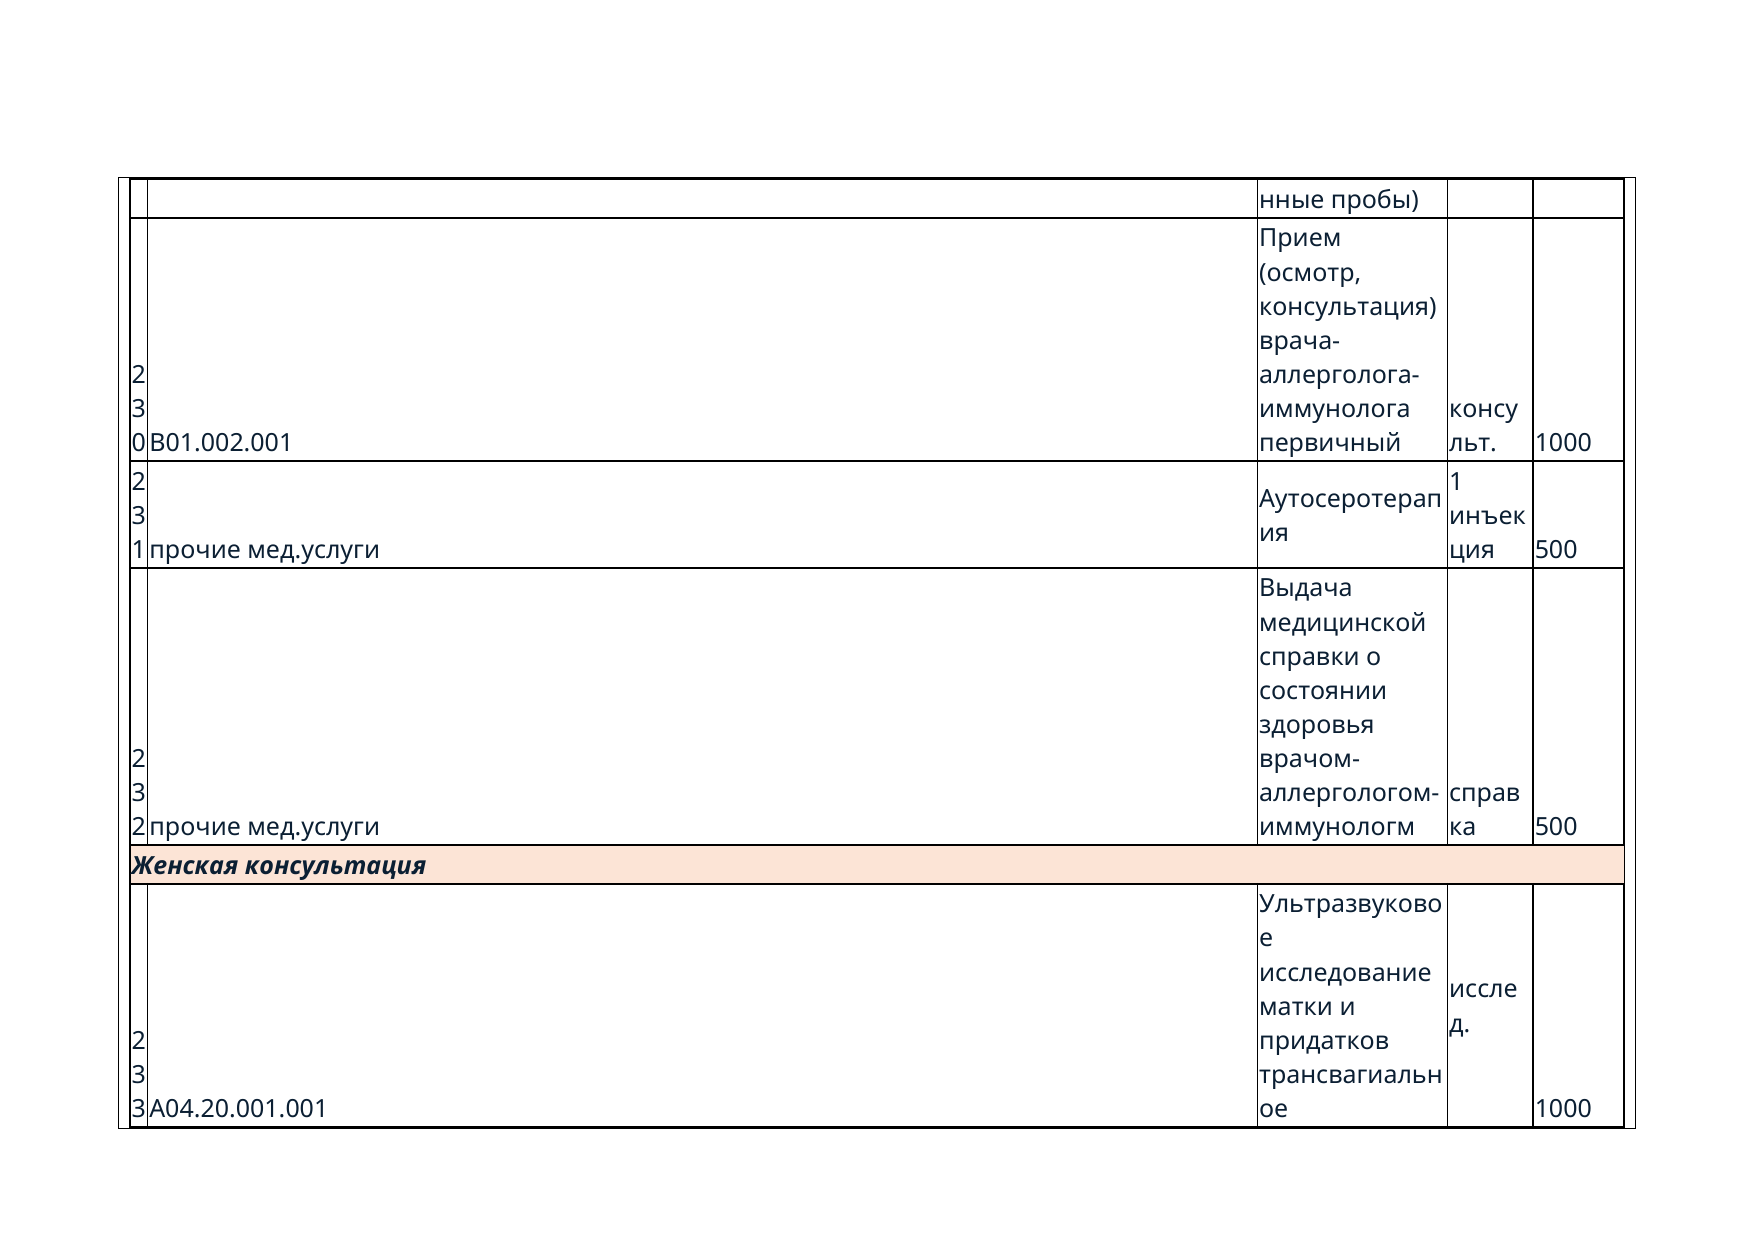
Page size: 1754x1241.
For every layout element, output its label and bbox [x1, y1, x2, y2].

table_header [131, 569, 147, 844]
table_header [131, 885, 147, 1126]
table_header [1258, 180, 1447, 217]
table_header [148, 219, 1257, 460]
table_header [131, 219, 147, 460]
table_header [148, 569, 1257, 844]
table_header [1258, 569, 1447, 844]
table_header [148, 180, 1257, 217]
table_header [131, 180, 147, 217]
table_header [1625, 178, 1635, 1128]
table_header [1258, 885, 1447, 1126]
table_header [148, 885, 1257, 1126]
table_header [1258, 219, 1447, 460]
table_header [119, 178, 129, 1128]
table_header [1258, 462, 1447, 567]
table_header [148, 462, 1257, 567]
table_header [131, 462, 147, 567]
table_header [1448, 885, 1532, 1126]
